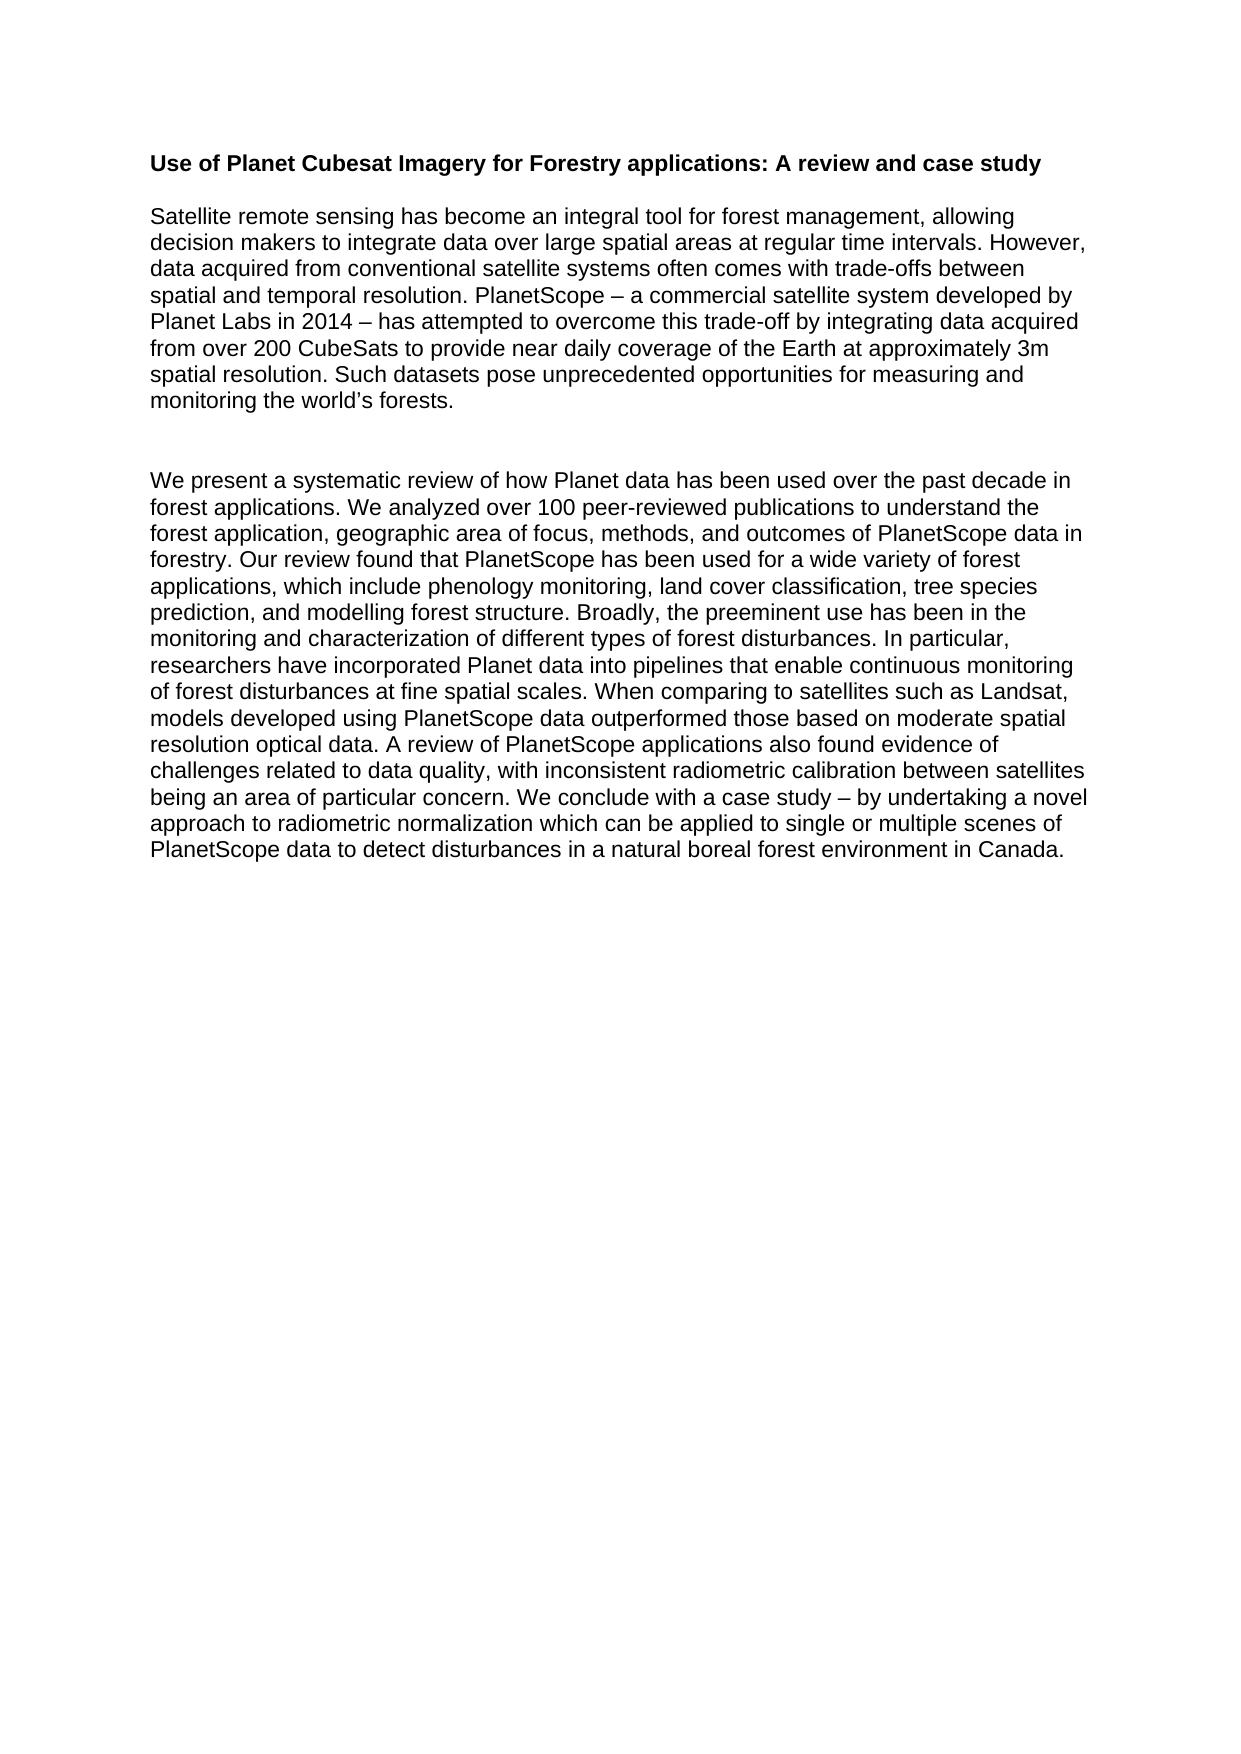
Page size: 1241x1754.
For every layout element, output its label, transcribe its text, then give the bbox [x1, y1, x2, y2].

text Satellite remote sensing has become an integral tool for forest management, allowing decision makers to integrate data over large spatial areas at regular time intervals. However, data acquired from conventional satellite systems often comes with trade-offs between spatial and temporal resolution. PlanetScope – a commercial satellite system developed by Planet Labs in 2014 – has attempted to overcome this trade-off by integrating data acquired from over 200 CubeSats to provide near daily coverage of the Earth at approximately 3m spatial resolution. Such datasets pose unprecedented opportunities for measuring and monitoring the world’s forests. [150, 203, 1090, 413]
text We present a systematic review of how Planet data has been used over the past decade in forest applications. We analyzed over 100 peer-reviewed publications to understand the forest application, geographic area of focus, methods, and outcomes of PlanetScope data in forestry. Our review found that PlanetScope has been used for a wide variety of forest applications, which include phenology monitoring, land cover classification, tree species prediction, and modelling forest structure. Broadly, the preeminent use has been in the monitoring and characterization of different types of forest disturbances. In particular, researchers have incorporated Planet data into pipelines that enable continuous monitoring of forest disturbances at fine spatial scales. When comparing to satellites such as Landsat, models developed using PlanetScope data outperformed those based on moderate spatial resolution optical data. A review of PlanetScope applications also found evidence of challenges related to data quality, with inconsistent radiometric calibration between satellites being an area of particular concern. We conclude with a case study – by undertaking a novel approach to radiometric normalization which can be applied to single or multiple scenes of PlanetScope data to detect disturbances in a natural boreal forest environment in Canada. [150, 467, 1090, 863]
text Use of Planet Cubesat Imagery for Forestry applications: A review and case study [150, 150, 1090, 176]
